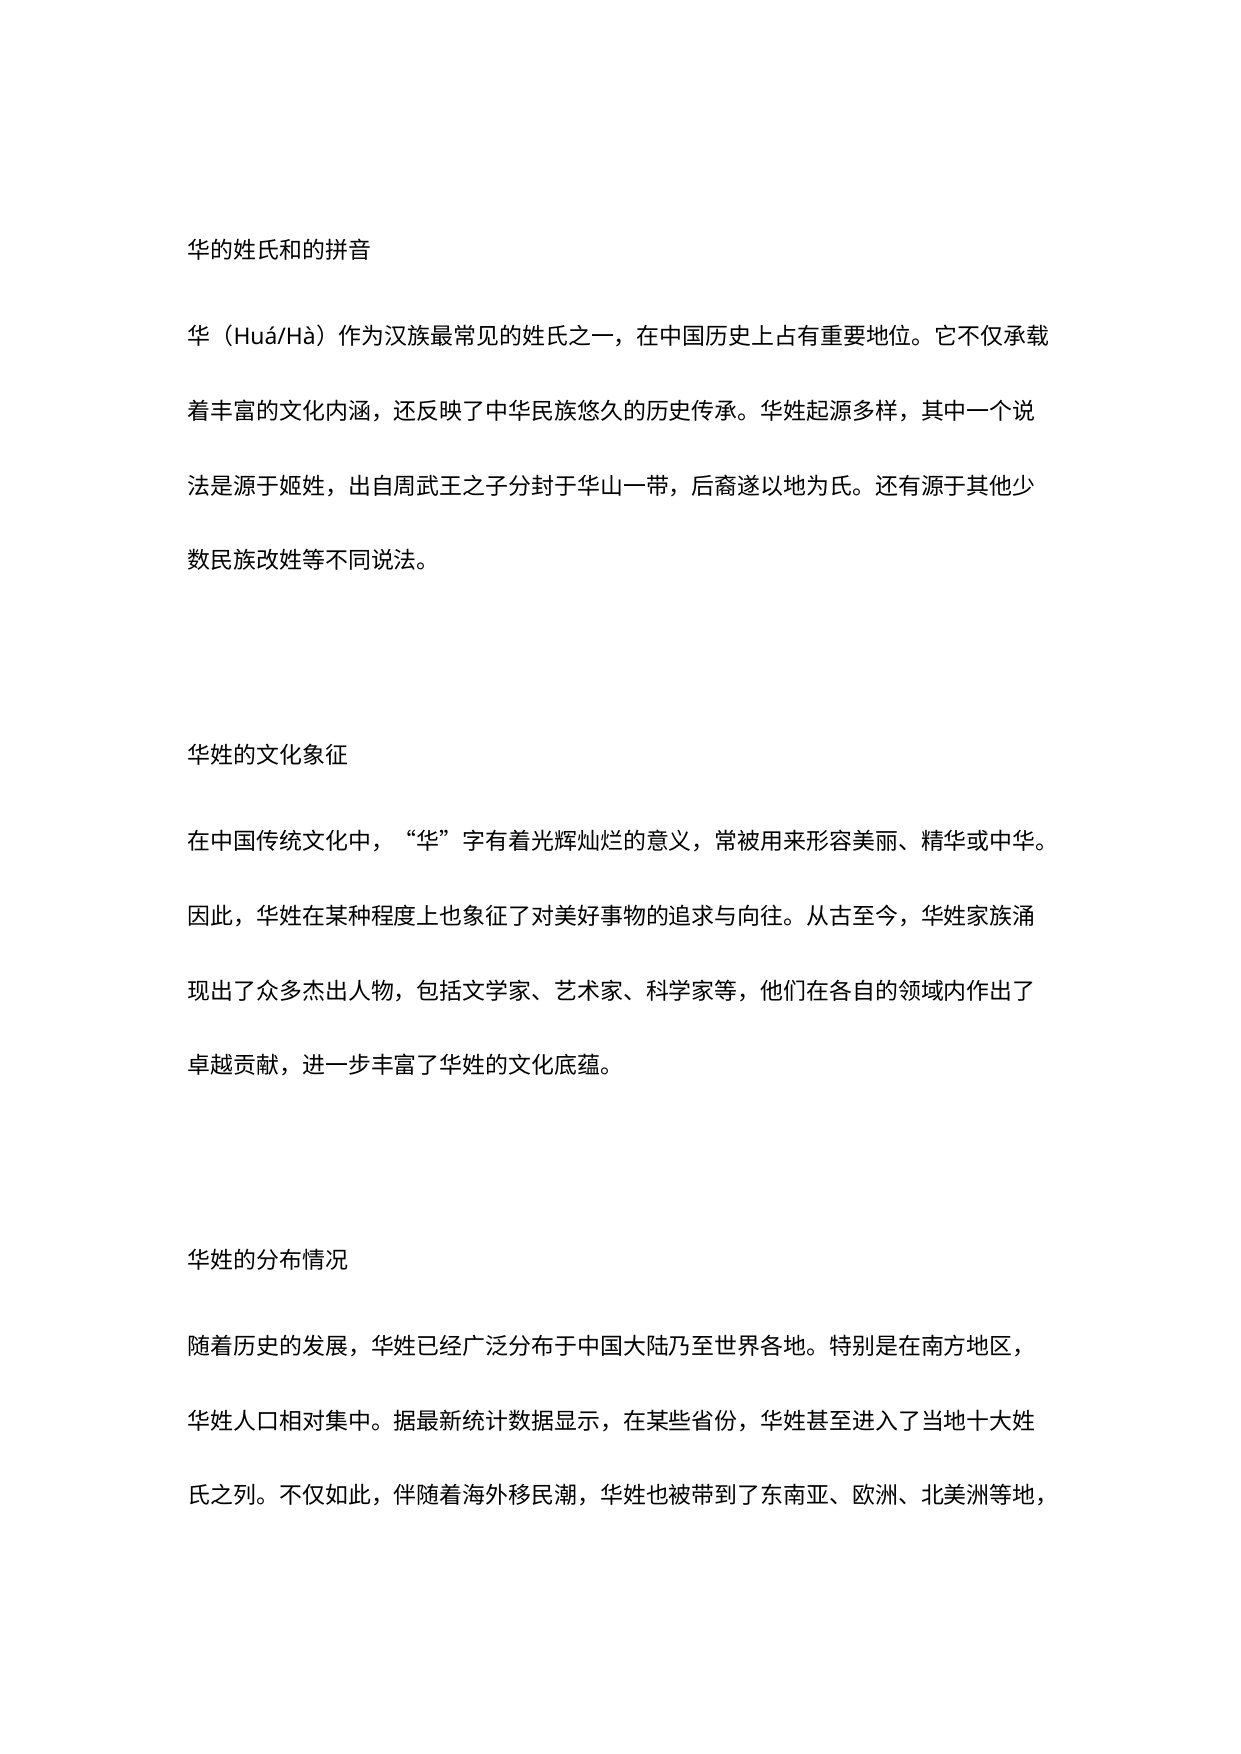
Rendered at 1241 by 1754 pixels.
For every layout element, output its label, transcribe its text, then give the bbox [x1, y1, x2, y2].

text 华姓的分布情况 [187, 1226, 1053, 1291]
text 华的姓氏和的拼音 [187, 216, 1053, 281]
text 华姓的文化象征 [187, 721, 1053, 786]
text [187, 1312, 1053, 1527]
text 华（Huá/Hà）作为汉族最常见的姓氏之一，在中国历史上占有重要地位。它不仅承载着丰富的文化内涵，还反映了中华民族悠久的历史传承。华姓起源多样，其中一个说法是源于姬姓，出自周武王之子分封于华山一带，后裔遂以地为氏。还有源于其他少数民族改姓等不同说法。 [187, 302, 1053, 591]
text 在中国传统文化中，“华”字有着光辉灿烂的意义，常被用来形容美丽、精华或中华。因此，华姓在某种程度上也象征了对美好事物的追求与向往。从古至今，华姓家族涌现出了众多杰出人物，包括文学家、艺术家、科学家等，他们在各自的领域内作出了卓越贡献，进一步丰富了华姓的文化底蕴。 [187, 807, 1053, 1096]
